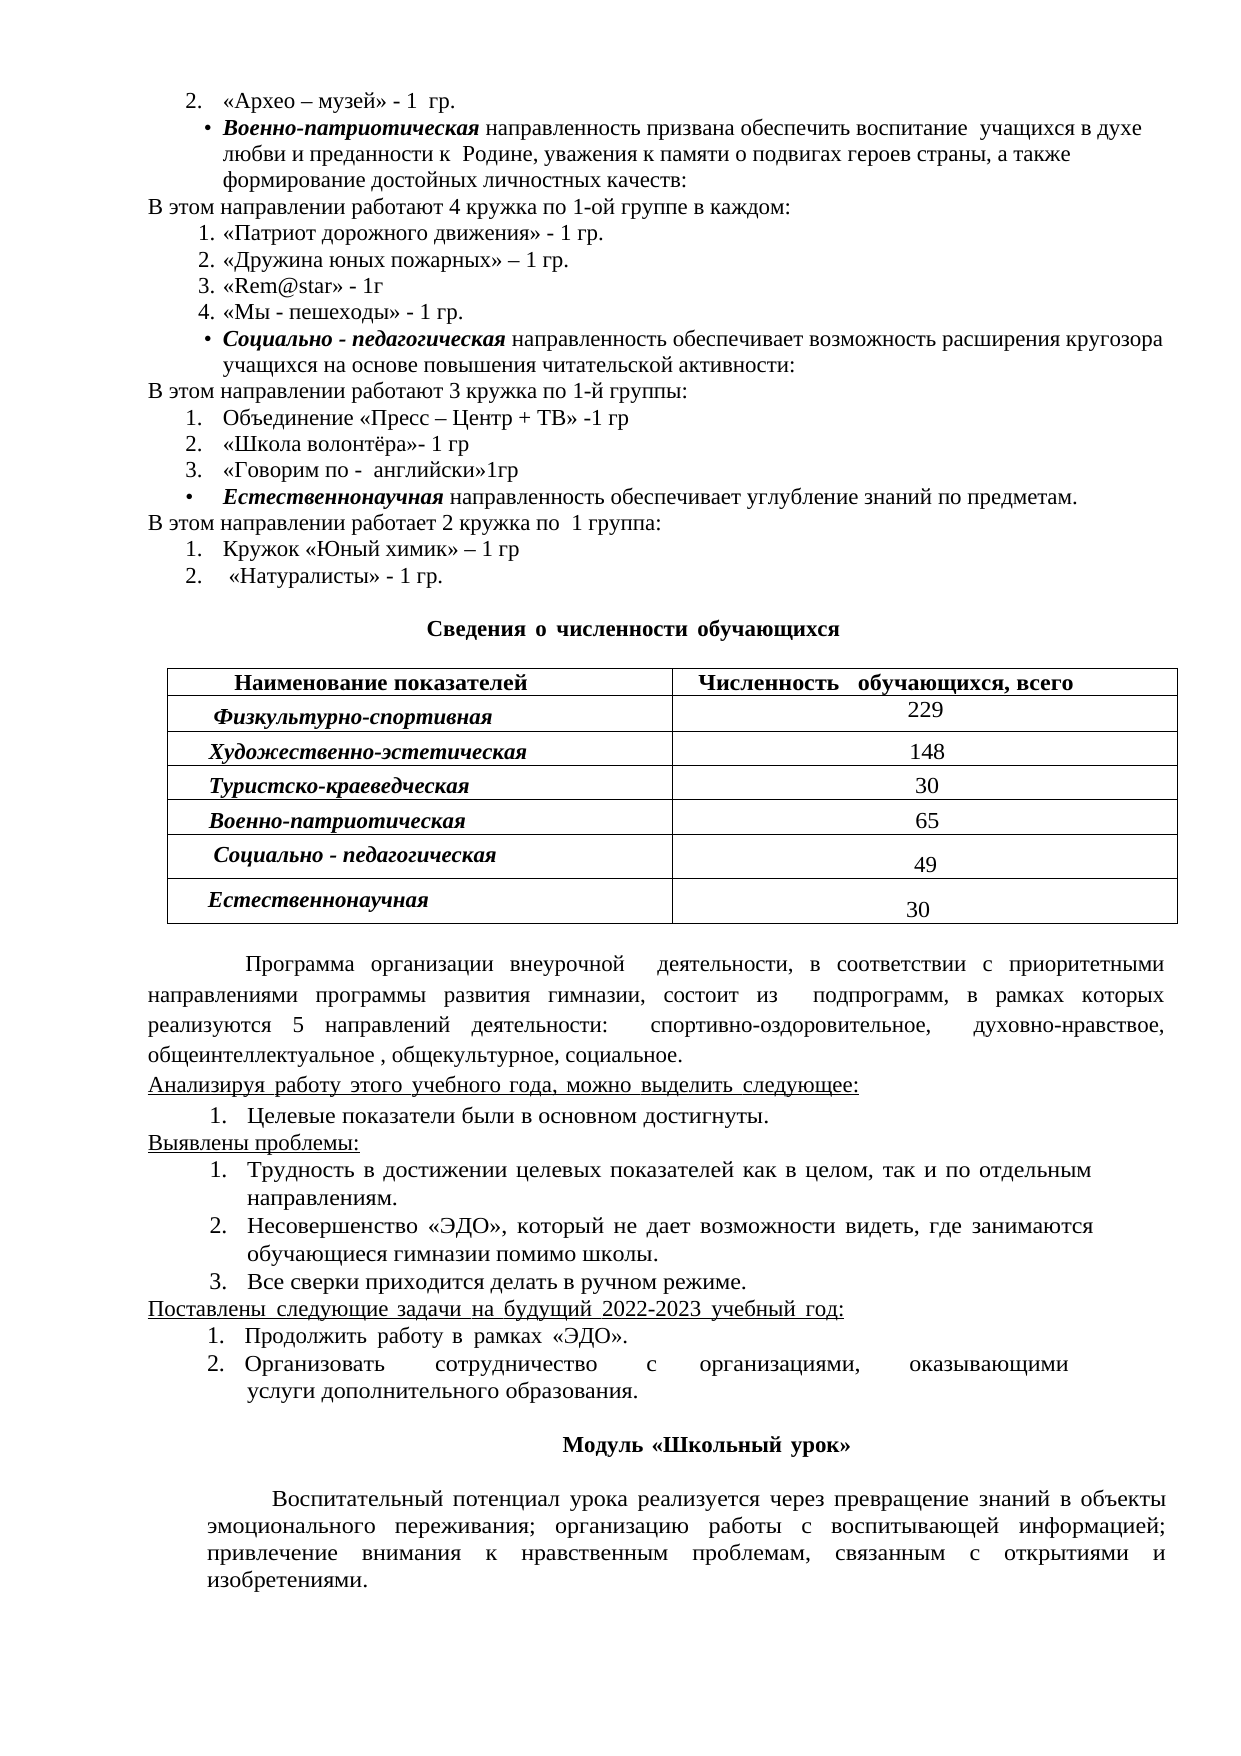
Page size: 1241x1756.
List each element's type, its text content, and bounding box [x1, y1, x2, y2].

list «Говорим по - английски»1гр [185, 456, 1166, 483]
subtitle Сведения о численности обучающихся [179, 615, 1087, 641]
list «Патриот дорожного движения» - 1 гр. [198, 219, 1166, 246]
list «Школа волонтёра»- 1 гр [185, 430, 1166, 456]
table_cell Туристско-краеведческая [168, 766, 672, 799]
text Программа организации внеурочной деятельности, в соответствии с приоритетными направлениями программы развития гимназии, состоит из подпрограмм, в рамках которых реализуются 5 направлений деятельности: спортивно-оздоровительное, духовно-нравствое, общеинтеллектуальное , общекультурное, социальное. [148, 950, 1166, 1067]
list Организовать сотрудничество с организациями, оказывающими услуги дополнительного образования. [207, 1349, 1166, 1403]
table_cell 65 [673, 800, 1177, 834]
list Естественнонаучная направленность обеспечивает углубление знаний по предметам. [185, 483, 1166, 509]
subtitle Модуль «Школьный урок» [247, 1431, 1166, 1457]
table_header Численность обучающихся, всего [673, 669, 1177, 695]
list Несовершенство «ЭДО», который не дает возможности видеть, где занимаются обучающиеся гимназии помимо школы. [209, 1211, 1095, 1266]
text Воспитательный потенциал урока реализуется через превращение знаний в объекты эмоционального переживания; организацию работы с воспитывающей информацией; привлечение внимания к нравственным проблемам, связанным с открытиями и изобретениями. [207, 1485, 1166, 1592]
list Социально - педагогическая направленность обеспечивает возможность расширения кругозора учащихся на основе повышения читательской активности: [204, 325, 1166, 377]
table_cell 30 [673, 766, 1177, 799]
list Кружок «Юный химик» – 1 гр [185, 536, 1166, 562]
table_cell Естественнонаучная [168, 879, 672, 923]
text Поставлены следующие задачи на будущий 2022-2023 учебный год: [148, 1295, 1166, 1321]
list «Архео – музей» - 1 гр. [185, 87, 1166, 114]
list «Дружина юных пожарных» – 1 гр. [198, 246, 1166, 272]
list Объединение «Пресс – Центр + ТВ» -1 гр [185, 404, 1166, 430]
table_cell Художественно-эстетическая [168, 732, 672, 765]
table_cell Социально - педагогическая [168, 835, 672, 878]
table_cell Физкультурно-спортивная [168, 696, 672, 731]
subtitle Трудность в достижении целевых показателей как в целом, так и по отдельным направлениям. [209, 1156, 1094, 1210]
text В этом направлении работают 3 кружка по 1-й группы: [148, 377, 1166, 404]
list «Натуралисты» - 1 гр. [185, 562, 1166, 588]
list Военно-патриотическая направленность призвана обеспечить воспитание учащихся в духе любви и преданности к Родине, уважения к памяти о подвигах героев страны, а также формирование достойных личностных качеств: [204, 114, 1166, 193]
text В этом направлении работает 2 кружка по 1 группа: [148, 509, 1166, 536]
list Продолжить работу в рамках «ЭДО». [207, 1321, 1166, 1349]
text Анализируя работу этого учебного года, можно выделить следующее: [148, 1071, 1166, 1098]
list Целевые показатели были в основном достигнуты. [209, 1101, 1166, 1129]
table_cell 229 [673, 696, 1177, 731]
text В этом направлении работают 4 кружка по 1-ой группе в каждом: [148, 193, 1166, 219]
table_cell 49 [673, 835, 1177, 878]
table_cell Военно-патриотическая [168, 800, 672, 834]
table_header Наименование показателей [168, 669, 672, 695]
text Выявлены проблемы: [148, 1129, 1166, 1156]
list «Мы - пешеходы» - 1 гр. [198, 298, 1166, 325]
table_cell 148 [673, 732, 1177, 765]
subtitle Все сверки приходится делать в ручном режиме. [209, 1267, 1166, 1295]
list «Rem@star» - 1г [198, 272, 1166, 298]
table_cell 30 [673, 879, 1177, 923]
